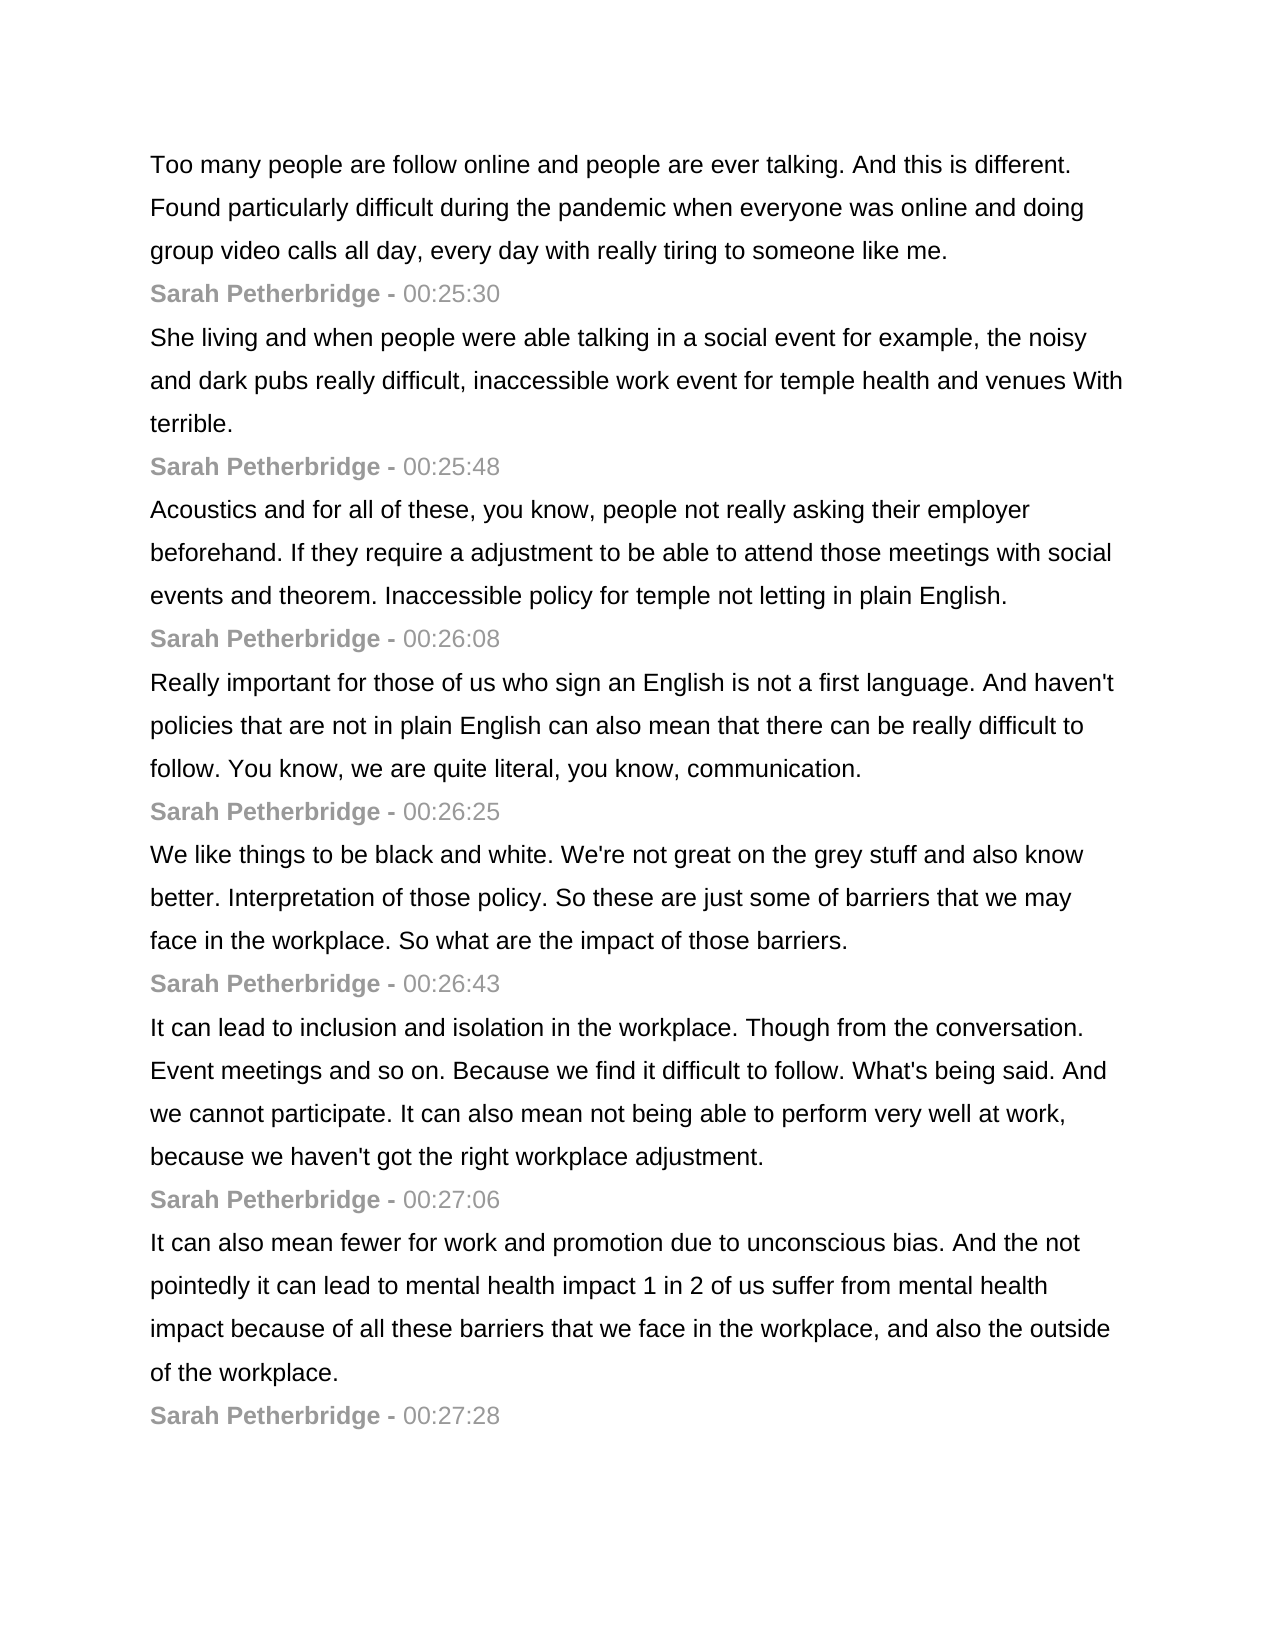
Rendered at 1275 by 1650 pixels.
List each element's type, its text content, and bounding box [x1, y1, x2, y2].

subtitle Sarah Petherbridge - 00:26:08 [150, 624, 1125, 653]
text Acoustics and for all of these, you know, people not really asking their employer beforehand. If they require a adjustment to be able to attend those meetings with social events and theorem. Inaccessible policy for temple not letting in plain English. [150, 495, 1125, 610]
subtitle Sarah Petherbridge - 00:25:30 [150, 279, 1125, 308]
text It can also mean fewer for work and promotion due to unconscious bias. And the not pointedly it can lead to mental health impact 1 in 2 of us suffer from mental health impact because of all these barriers that we face in the workplace, and also the outside of the workplace. [150, 1228, 1125, 1386]
subtitle Sarah Petherbridge - 00:27:28 [150, 1401, 1125, 1429]
subtitle Sarah Petherbridge - 00:26:25 [150, 797, 1125, 826]
text Really important for those of us who sign an English is not a first language. And haven't policies that are not in plain English can also mean that there can be really difficult to follow. You know, we are quite literal, you know, communication. [150, 667, 1125, 782]
subtitle Sarah Petherbridge - 00:26:43 [150, 969, 1125, 998]
subtitle Sarah Petherbridge - 00:25:48 [150, 452, 1125, 481]
text Too many people are follow online and people are ever talking. And this is different. Found particularly difficult during the pandemic when everyone was online and doing group video calls all day, every day with really tiring to someone like me. [150, 150, 1125, 265]
text It can lead to inclusion and isolation in the workplace. Though from the conversation. Event meetings and so on. Because we find it difficult to follow. What's being said. And we cannot participate. It can also mean not being able to perform very well at work, because we haven't got the right workplace adjustment. [150, 1012, 1125, 1171]
text She living and when people were able talking in a social event for example, the noisy and dark pubs really difficult, inaccessible work event for temple health and venues With terrible. [150, 322, 1125, 437]
subtitle Sarah Petherbridge - 00:27:06 [150, 1185, 1125, 1214]
text We like things to be black and white. We're not great on the grey stuff and also know better. Interpretation of those policy. So these are just some of barriers that we may face in the workplace. So what are the impact of those barriers. [150, 840, 1125, 955]
